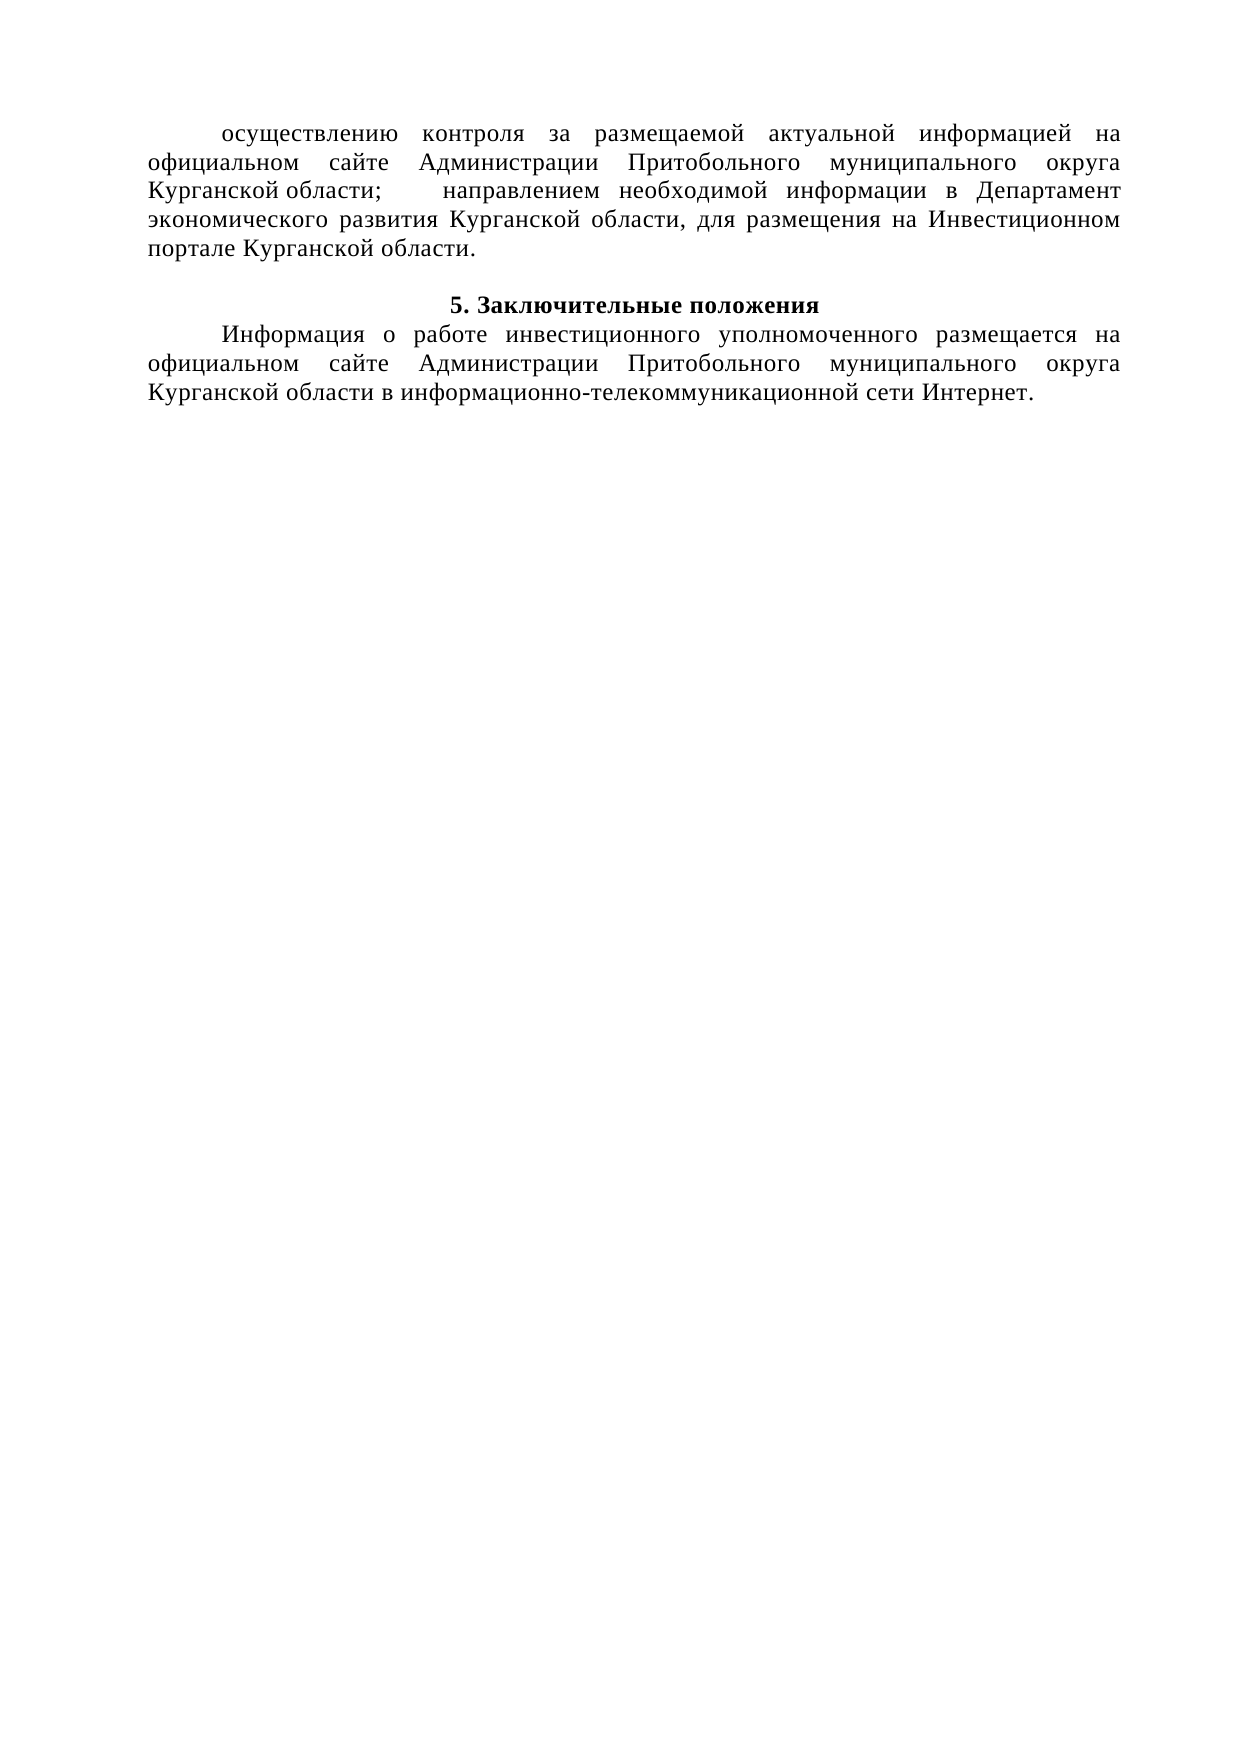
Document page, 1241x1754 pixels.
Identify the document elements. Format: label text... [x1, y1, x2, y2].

text осуществлению контроля за размещаемой актуальной информацией на официальном сайте Администрации Притобольного муниципального округа Курганской области; направлением необходимой информации в Департамент экономического развития Курганской области, для размещения на Инвестиционном портале Курганской области. [148, 118, 1122, 262]
text Информация о работе инвестиционного уполномоченного размещается на официальном сайте Администрации Притобольного муниципального округа Курганской области в информационно-телекоммуникационной сети Интернет. [148, 319, 1122, 406]
text 5. Заключительные положения [148, 291, 1122, 319]
